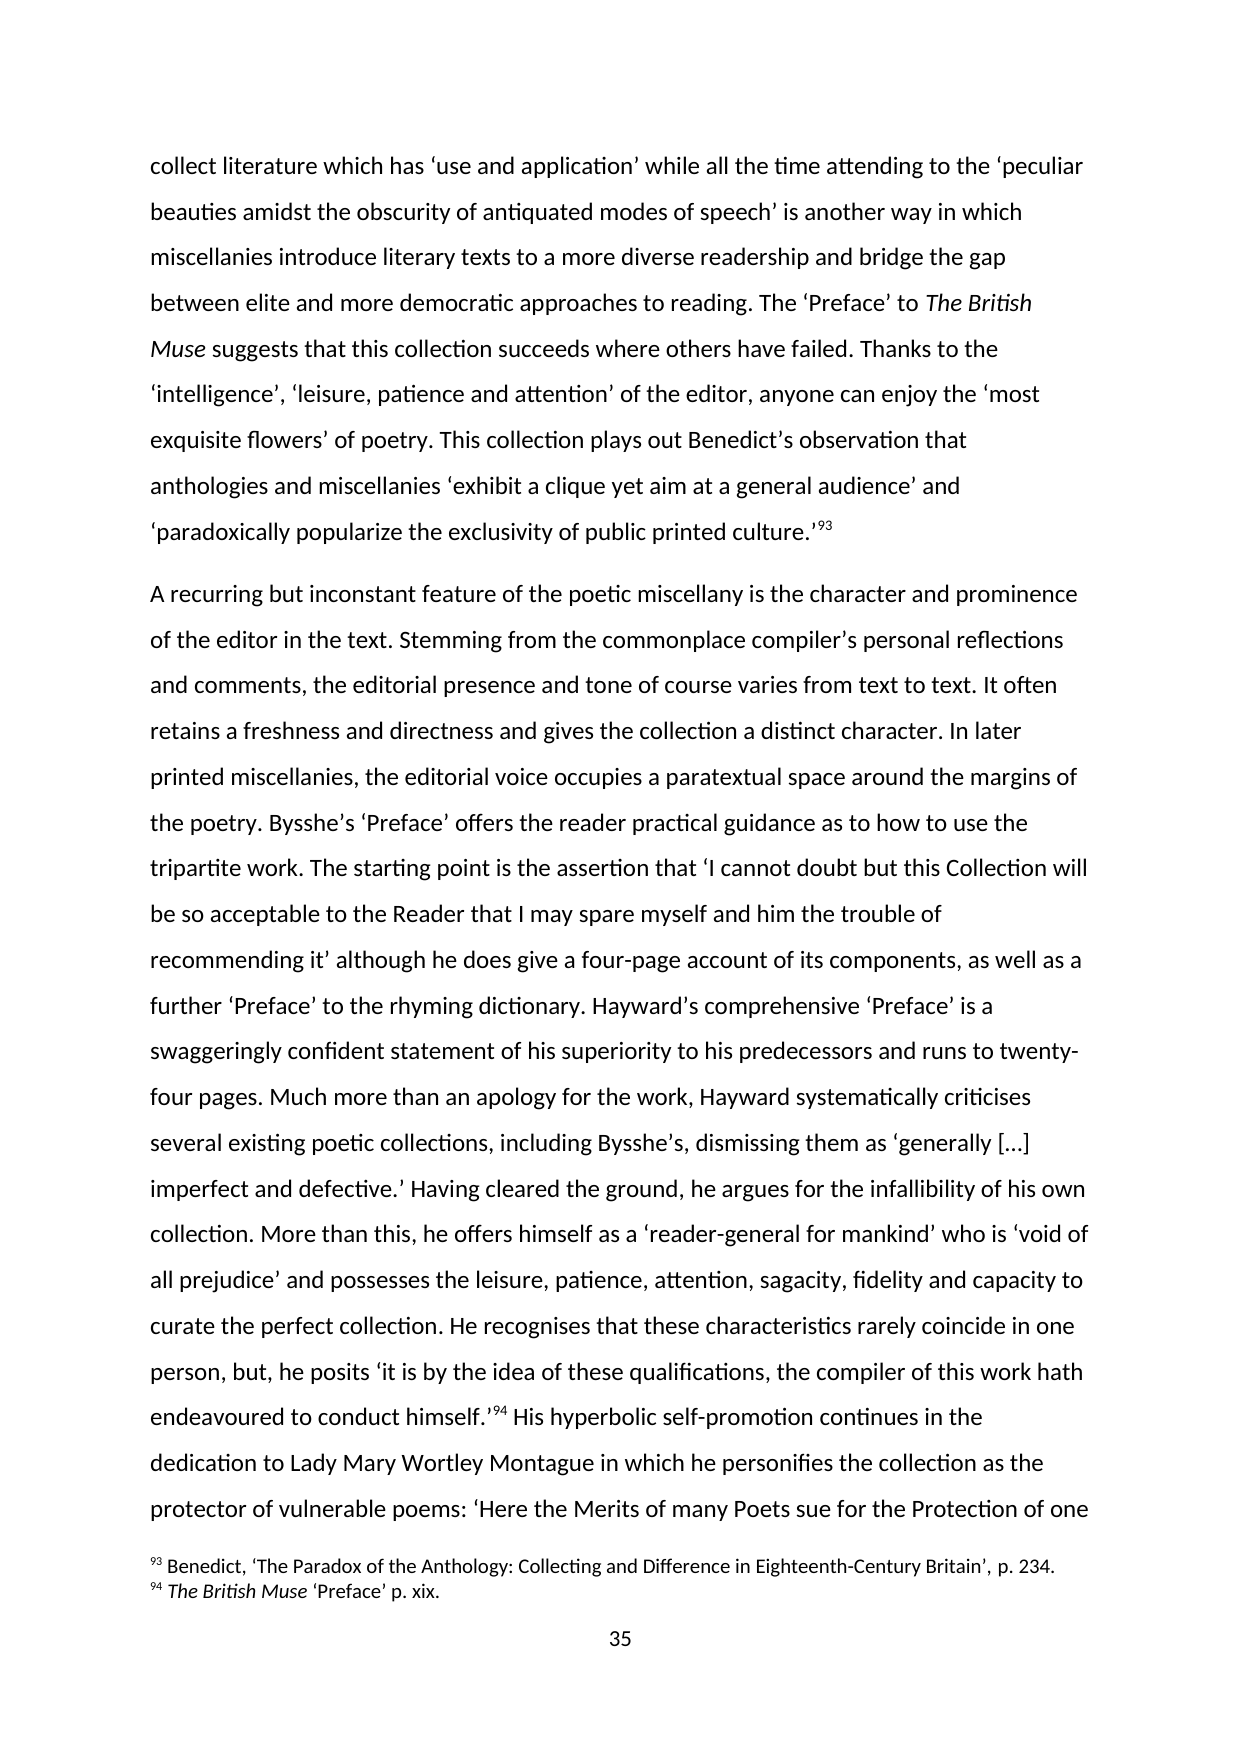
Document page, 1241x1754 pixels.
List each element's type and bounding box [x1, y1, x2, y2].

text [150, 150, 1090, 546]
text [150, 578, 1090, 1523]
